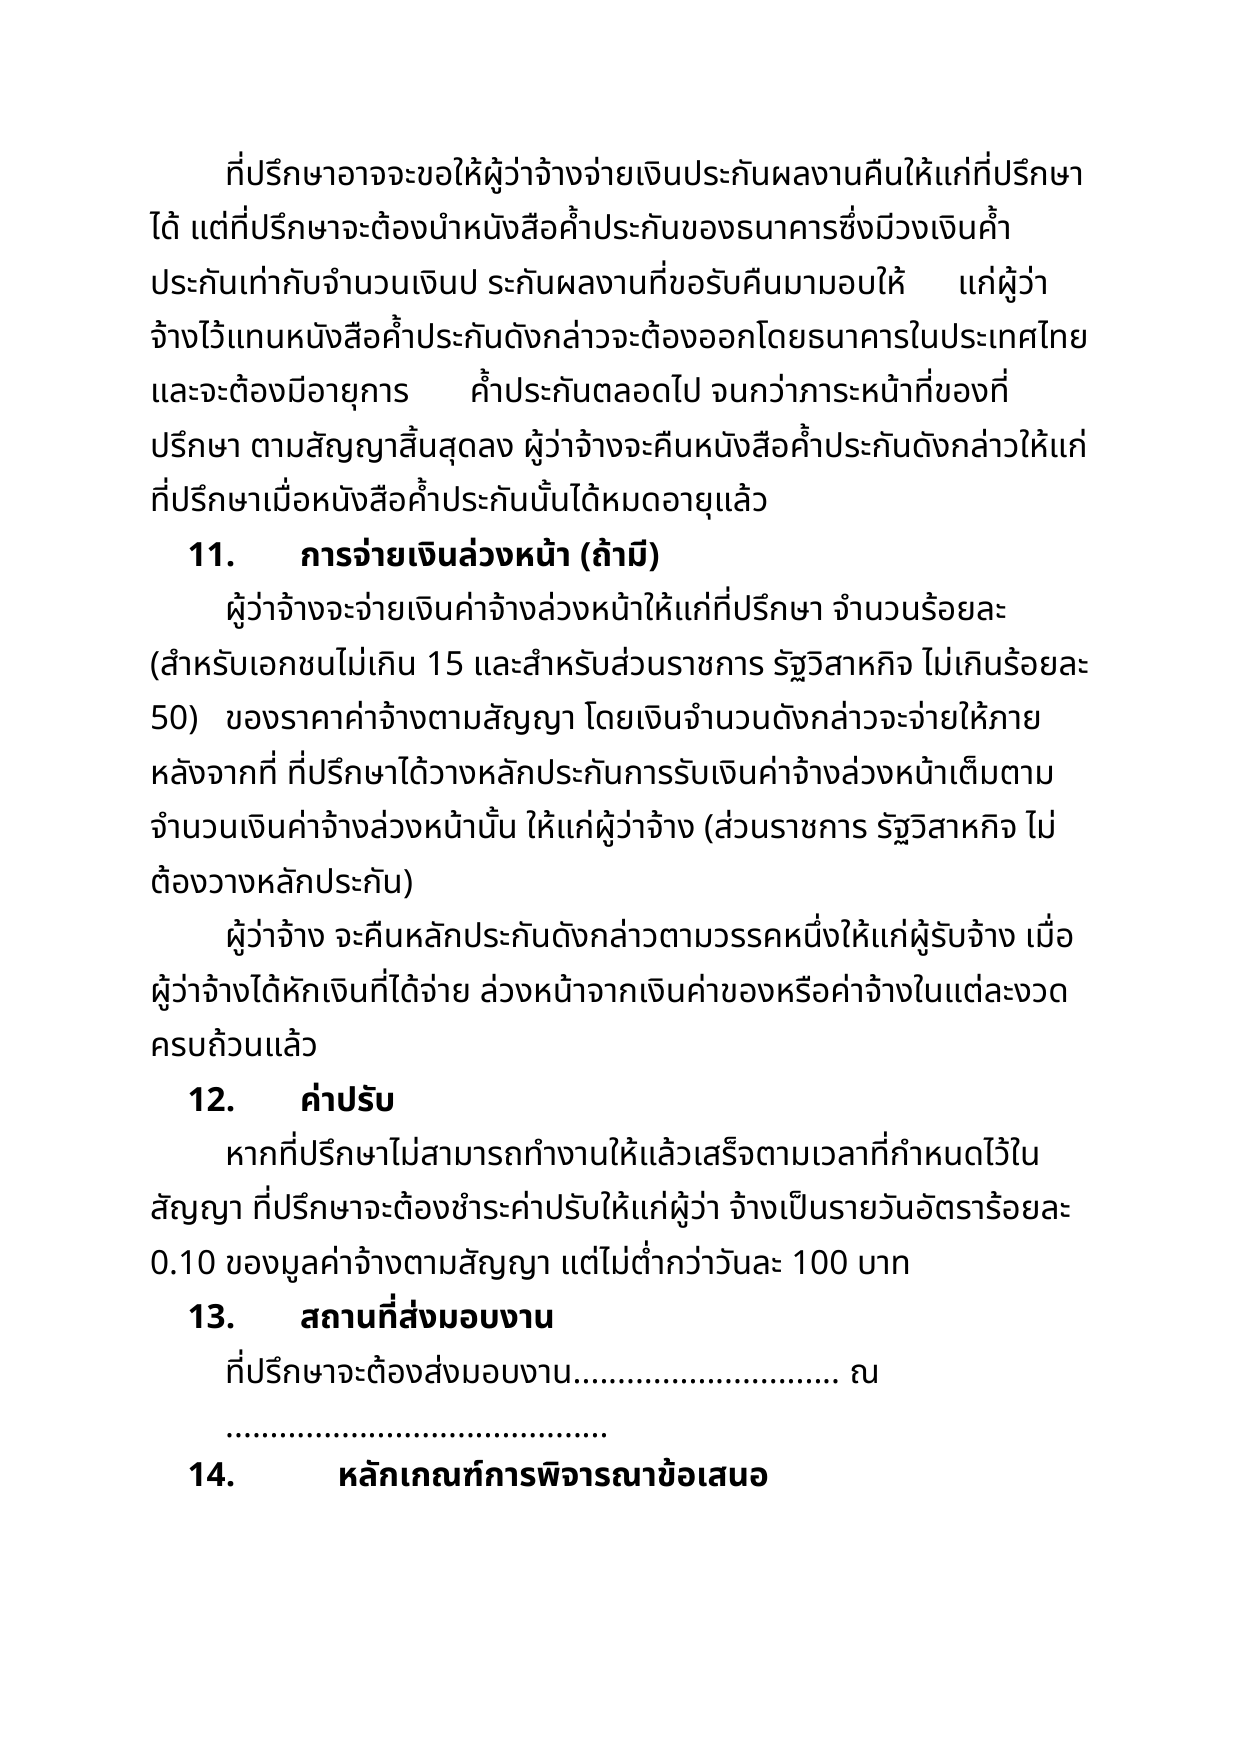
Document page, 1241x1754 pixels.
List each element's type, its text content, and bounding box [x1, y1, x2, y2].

list ที่ปรึกษาจะต้องส่งมอบงาน.............................. ณ ........................................... [225, 1348, 1090, 1447]
list ผู้ว่าจ้างจะจ่ายเงินค่าจ้างล่วงหน้าให้แก่ที่ปรึกษา จำนวนร้อยละ (สำหรับเอกชนไม่เกิน 15 และสำหรับส่วนราชการ รัฐวิสาหกิจ ไม่เกินร้อยละ 50) ของราคาค่าจ้างตามสัญญา โดยเงินจำนวนดังกล่าวจะจ่ายให้ภายหลังจากที่ ที่ปรึกษาได้วางหลักประกันการรับเงินค่าจ้างล่วงหน้าเต็มตามจำนวนเงินค่าจ้างล่วงหน้านั้น ให้แก่ผู้ว่าจ้าง (ส่วนราชการ รัฐวิสาหกิจ ไม่ต้องวางหลักประกัน) [150, 585, 1090, 908]
list หากที่ปรึกษาไม่สามารถทำงานให้แล้วเสร็จตามเวลาที่กำหนดไว้ในสัญญา ที่ปรึกษาจะต้องชำระค่าปรับให้แก่ผู้ว่า จ้างเป็นรายวันอัตราร้อยละ 0.10 ของมูลค่าจ้างตามสัญญา แต่ไม่ต่ำกว่าวันละ 100 บาท [150, 1130, 1090, 1289]
list ผู้ว่าจ้าง จะคืนหลักประกันดังกล่าวตามวรรคหนึ่งให้แก่ผู้รับจ้าง เมื่อผู้ว่าจ้างได้หักเงินที่ได้จ่าย ล่วงหน้าจากเงินค่าของหรือค่าจ้างในแต่ละงวดครบถ้วนแล้ว [150, 912, 1090, 1071]
list สถานที่ส่งมอบงาน [187, 1293, 1090, 1344]
list การจ่ายเงินล่วงหน้า (ถ้ามี) [187, 531, 1090, 581]
list ที่ปรึกษาอาจจะขอให้ผู้ว่าจ้างจ่ายเงินประกันผลงานคืนให้แก่ที่ปรึกษาได้ แต่ที่ปรึกษาจะต้องนำหนังสือค้ำประกันของธนาคารซึ่งมีวงเงินค้ำประกันเท่ากับจำนวนเงินป ระกันผลงานที่ขอรับคืนมามอบให้ แก่ผู้ว่าจ้างไว้แทนหนังสือค้ำประกันดังกล่าวจะต้องออกโดยธนาคารในประเทศไทย และจะต้องมีอายุการ ค้ำประกันตลอดไป จนกว่าภาระหน้าที่ของที่ปรึกษา ตามสัญญาสิ้นสุดลง ผู้ว่าจ้างจะคืนหนังสือค้ำประกันดังกล่าวให้แก่ที่ปรึกษาเมื่อหนังสือค้ำประกันนั้นได้หมดอายุแล้ว [150, 150, 1090, 527]
list ค่าปรับ [187, 1075, 1090, 1126]
list หลักเกณฑ์การพิจารณาข้อเสนอ [187, 1451, 1090, 1502]
